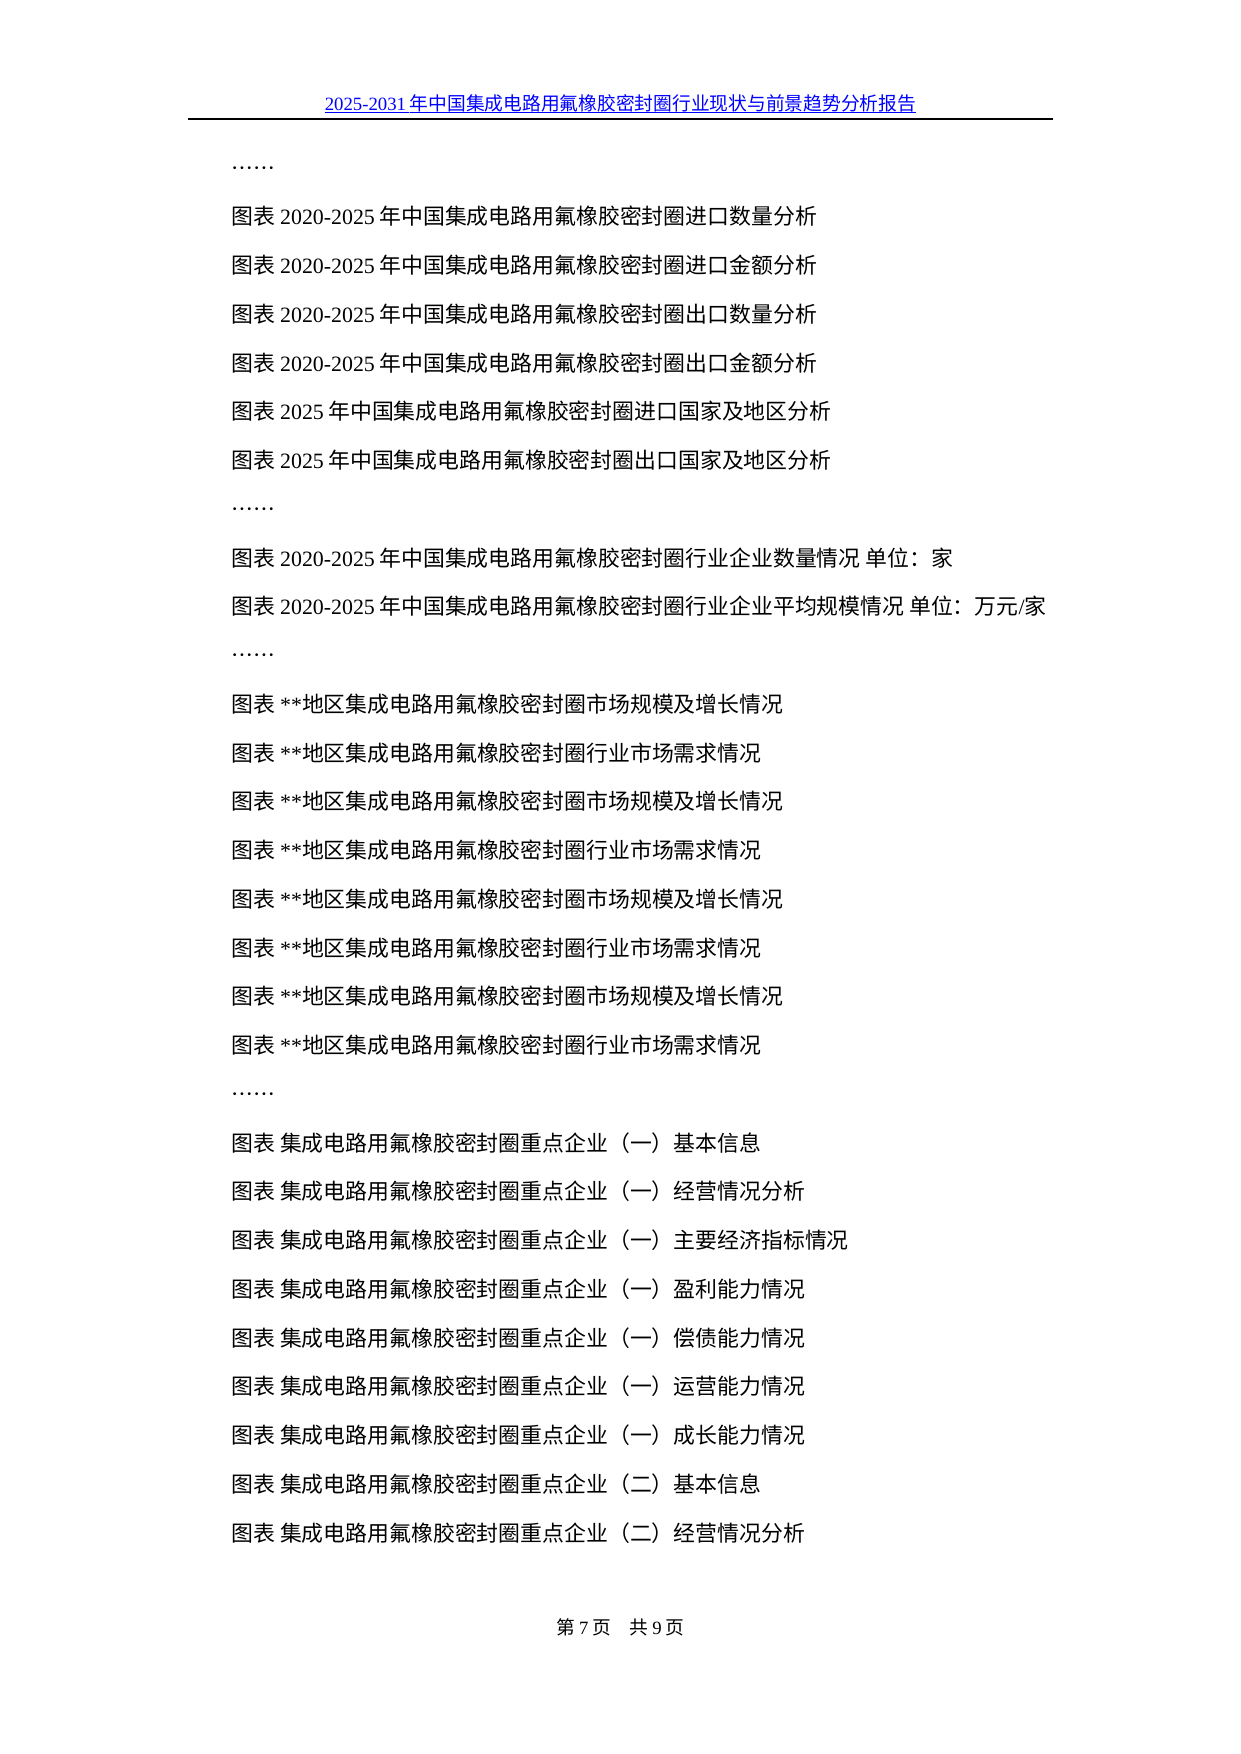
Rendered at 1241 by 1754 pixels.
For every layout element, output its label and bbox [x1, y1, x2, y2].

text [187, 150, 1053, 1548]
